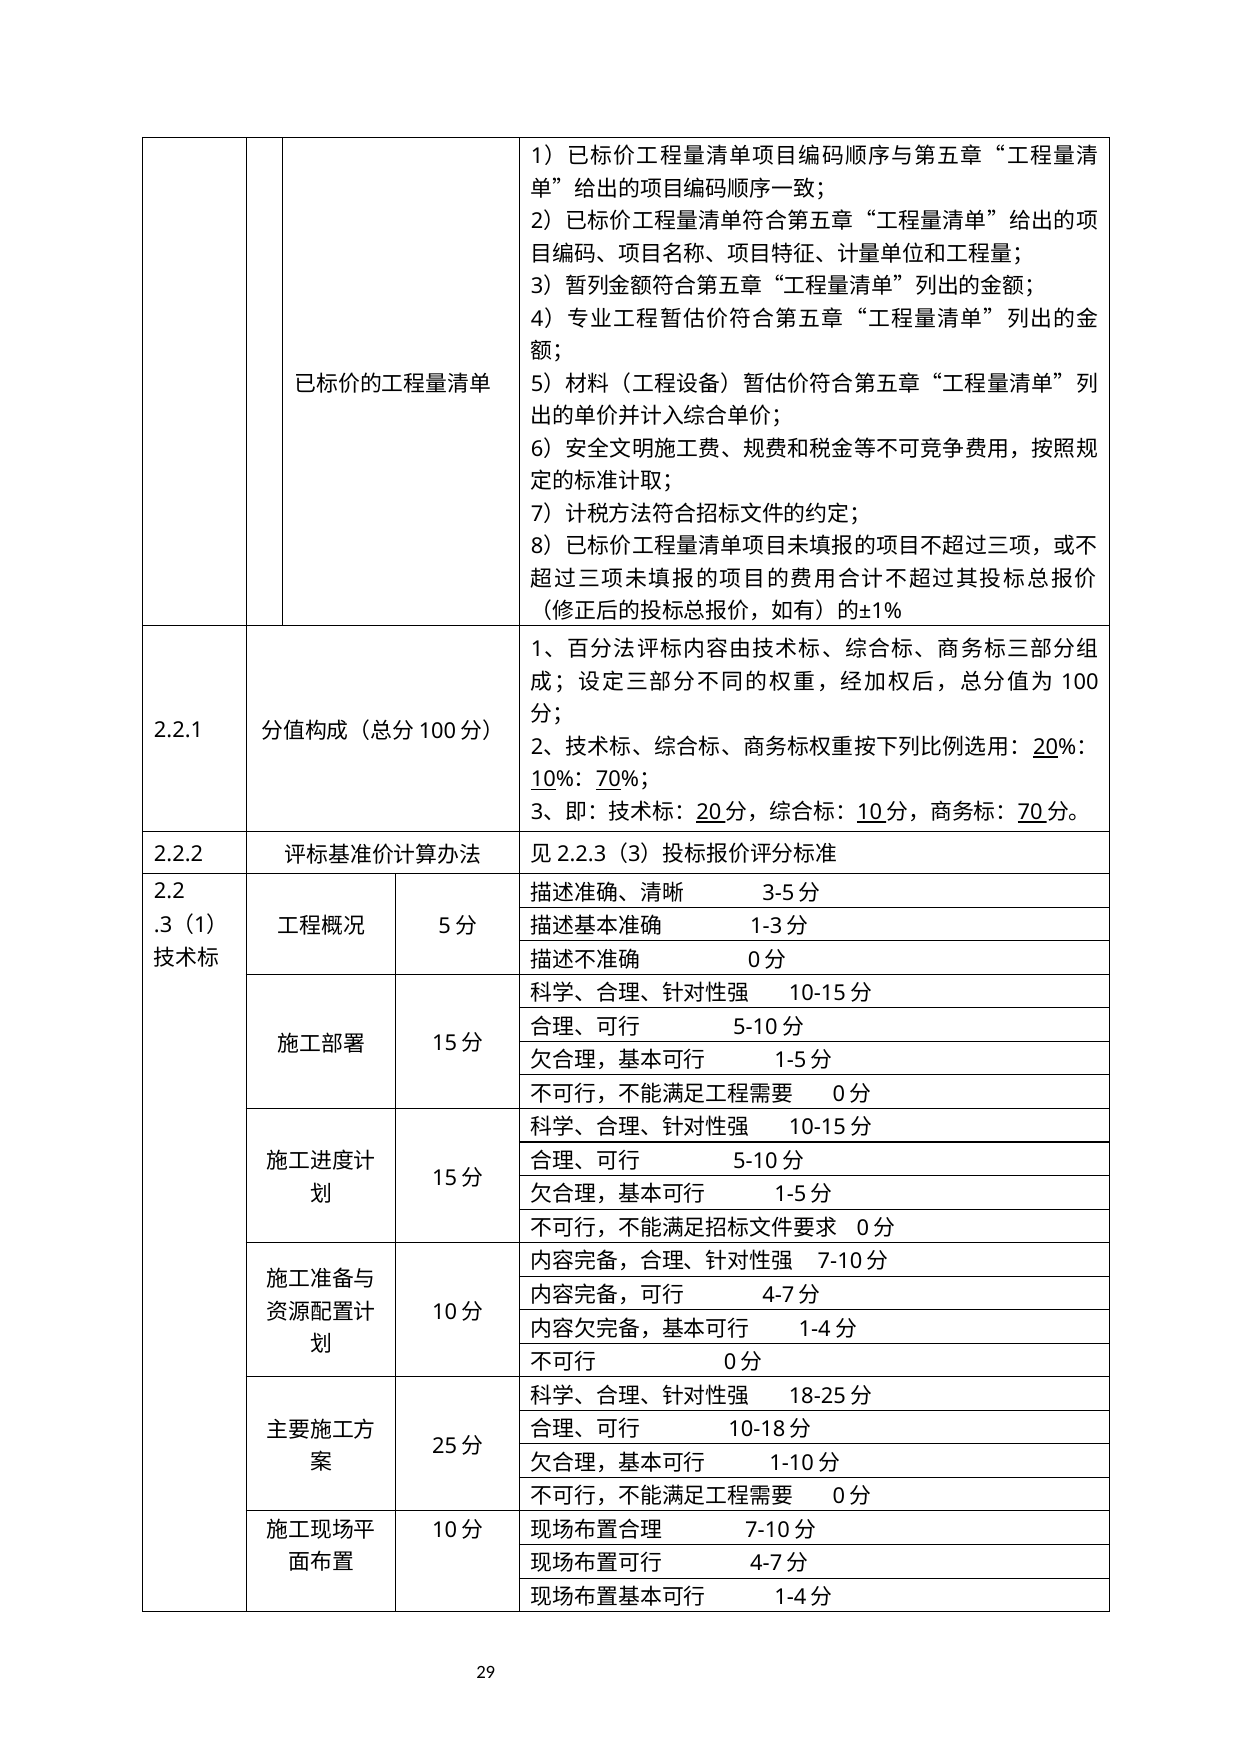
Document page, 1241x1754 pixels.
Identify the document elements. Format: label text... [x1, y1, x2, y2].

table_cell 施工准备与资源配置计划 [247, 1243, 395, 1376]
table_cell 欠合理，基本可行 1-5分 [520, 1042, 1109, 1074]
table_cell 工程概况 [247, 874, 395, 974]
table_cell 欠合理，基本可行 1-5分 [520, 1176, 1109, 1208]
table_cell 科学、合理、针对性强 18-25分 [520, 1377, 1109, 1410]
table_cell 2.2.3（1） 技术标 [143, 874, 246, 1611]
table_cell 欠合理，基本可行 1-10分 [520, 1444, 1109, 1477]
table_cell 不可行，不能满足工程需要 0分 [520, 1075, 1109, 1108]
table_cell 施工现场平面布置 [247, 1511, 395, 1611]
table_cell 科学、合理、针对性强 10-15分 [520, 975, 1109, 1007]
table_cell 不可行 0分 [520, 1344, 1109, 1376]
table_cell 合理、可行 5-10分 [520, 1143, 1109, 1175]
table_cell 分值构成（总分100分） [247, 626, 519, 831]
table_cell 合理、可行 10-18分 [520, 1411, 1109, 1443]
table_cell 内容完备，合理、针对性强 7-10分 [520, 1243, 1109, 1276]
table_cell 描述不准确 0分 [520, 941, 1109, 974]
table_cell 已标价的工程量清单 [283, 138, 519, 625]
table_cell 现场布置合理 7-10分 [520, 1511, 1109, 1544]
table_cell 施工进度计划 [247, 1109, 395, 1242]
table_cell 见2.2.3（3）投标报价评分标准 [520, 832, 1109, 873]
table_cell 施工部署 [247, 975, 395, 1108]
table_cell 1）已标价工程量清单项目编码顺序与第五章“工程量清单”给出的项目编码顺序一致； 2）已标价工程量清单符合第五章“工程量清单”给出的项目编码、项目名称、项目特征、计量单位和工程量； 3）暂列金额符合第五章“工程量清单”列出的金额； 4）专业工程暂估价符合第五章“工程量清单”列出的金额； 5）材料（工程设备）暂估价符合第五章“工程量清单”列出的单价并计入综合单价； 6）安全文明施工费、规费和税金等不可竞争费用，按照规定的标准计取； 7）计税方法符合招标文件的约定； 8）已标价工程量清单项目未填报的项目不超过三项，或不超过三项未填报的项目的费用合计不超过其投标总报价（修正后的投标总报价，如有）的±1% [520, 138, 1109, 625]
table_cell 现场布置可行 4-7分 [520, 1545, 1109, 1577]
table_cell 10分 [396, 1511, 519, 1611]
table_cell 不可行，不能满足工程需要 0分 [520, 1478, 1109, 1510]
table_cell 10分 [396, 1243, 519, 1376]
table_cell 描述基本准确 1-3分 [520, 908, 1109, 940]
table_cell 评标基准价计算办法 [247, 832, 519, 873]
table_cell 15分 [396, 975, 519, 1108]
table_cell 15分 [396, 1109, 519, 1242]
table_cell 2.2.1 [143, 626, 246, 831]
table_cell 内容完备，可行 4-7分 [520, 1277, 1109, 1309]
table_cell 2.2.2 [143, 832, 246, 873]
table_cell 1、百分法评标内容由技术标、综合标、商务标三部分组成；设定三部分不同的权重，经加权后，总分值为100分； 2、技术标、综合标、商务标权重按下列比例选用：20%：10%：70%； 3、即：技术标：20分，综合标：10分，商务标：70分。 [520, 626, 1109, 831]
table_cell 25分 [396, 1377, 519, 1510]
table_cell 内容欠完备，基本可行 1-4分 [520, 1310, 1109, 1343]
table_cell 主要施工方案 [247, 1377, 395, 1510]
table_cell 描述准确、清晰 3-5分 [520, 874, 1109, 907]
table_cell 现场布置基本可行 1-4分 [520, 1579, 1109, 1611]
table_cell 合理、可行 5-10分 [520, 1008, 1109, 1041]
table_cell 5分 [396, 874, 519, 974]
table_cell 科学、合理、针对性强 10-15分 [520, 1109, 1109, 1141]
table_cell 不可行，不能满足招标文件要求 0分 [520, 1210, 1109, 1242]
